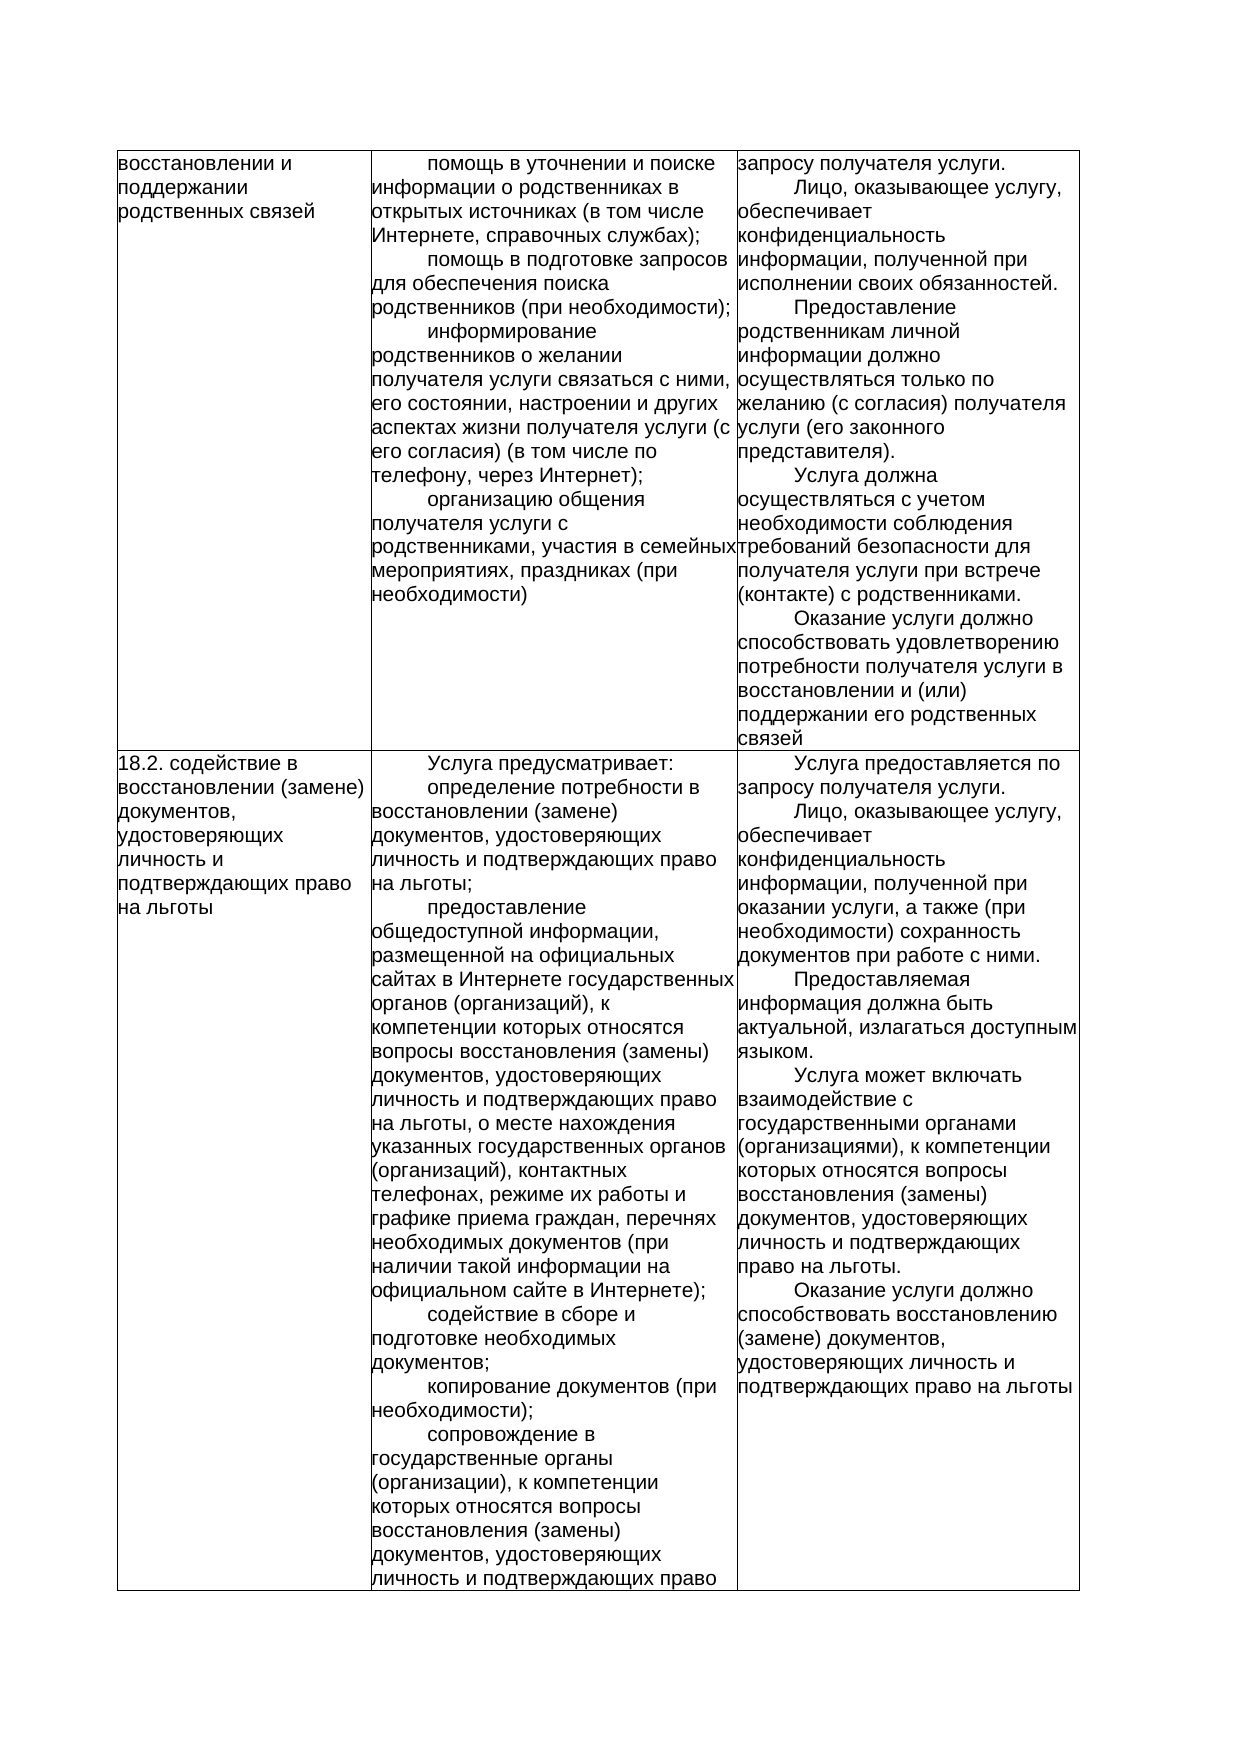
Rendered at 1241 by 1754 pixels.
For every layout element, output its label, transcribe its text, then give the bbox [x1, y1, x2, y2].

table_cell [118, 751, 371, 1589]
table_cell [118, 151, 371, 750]
